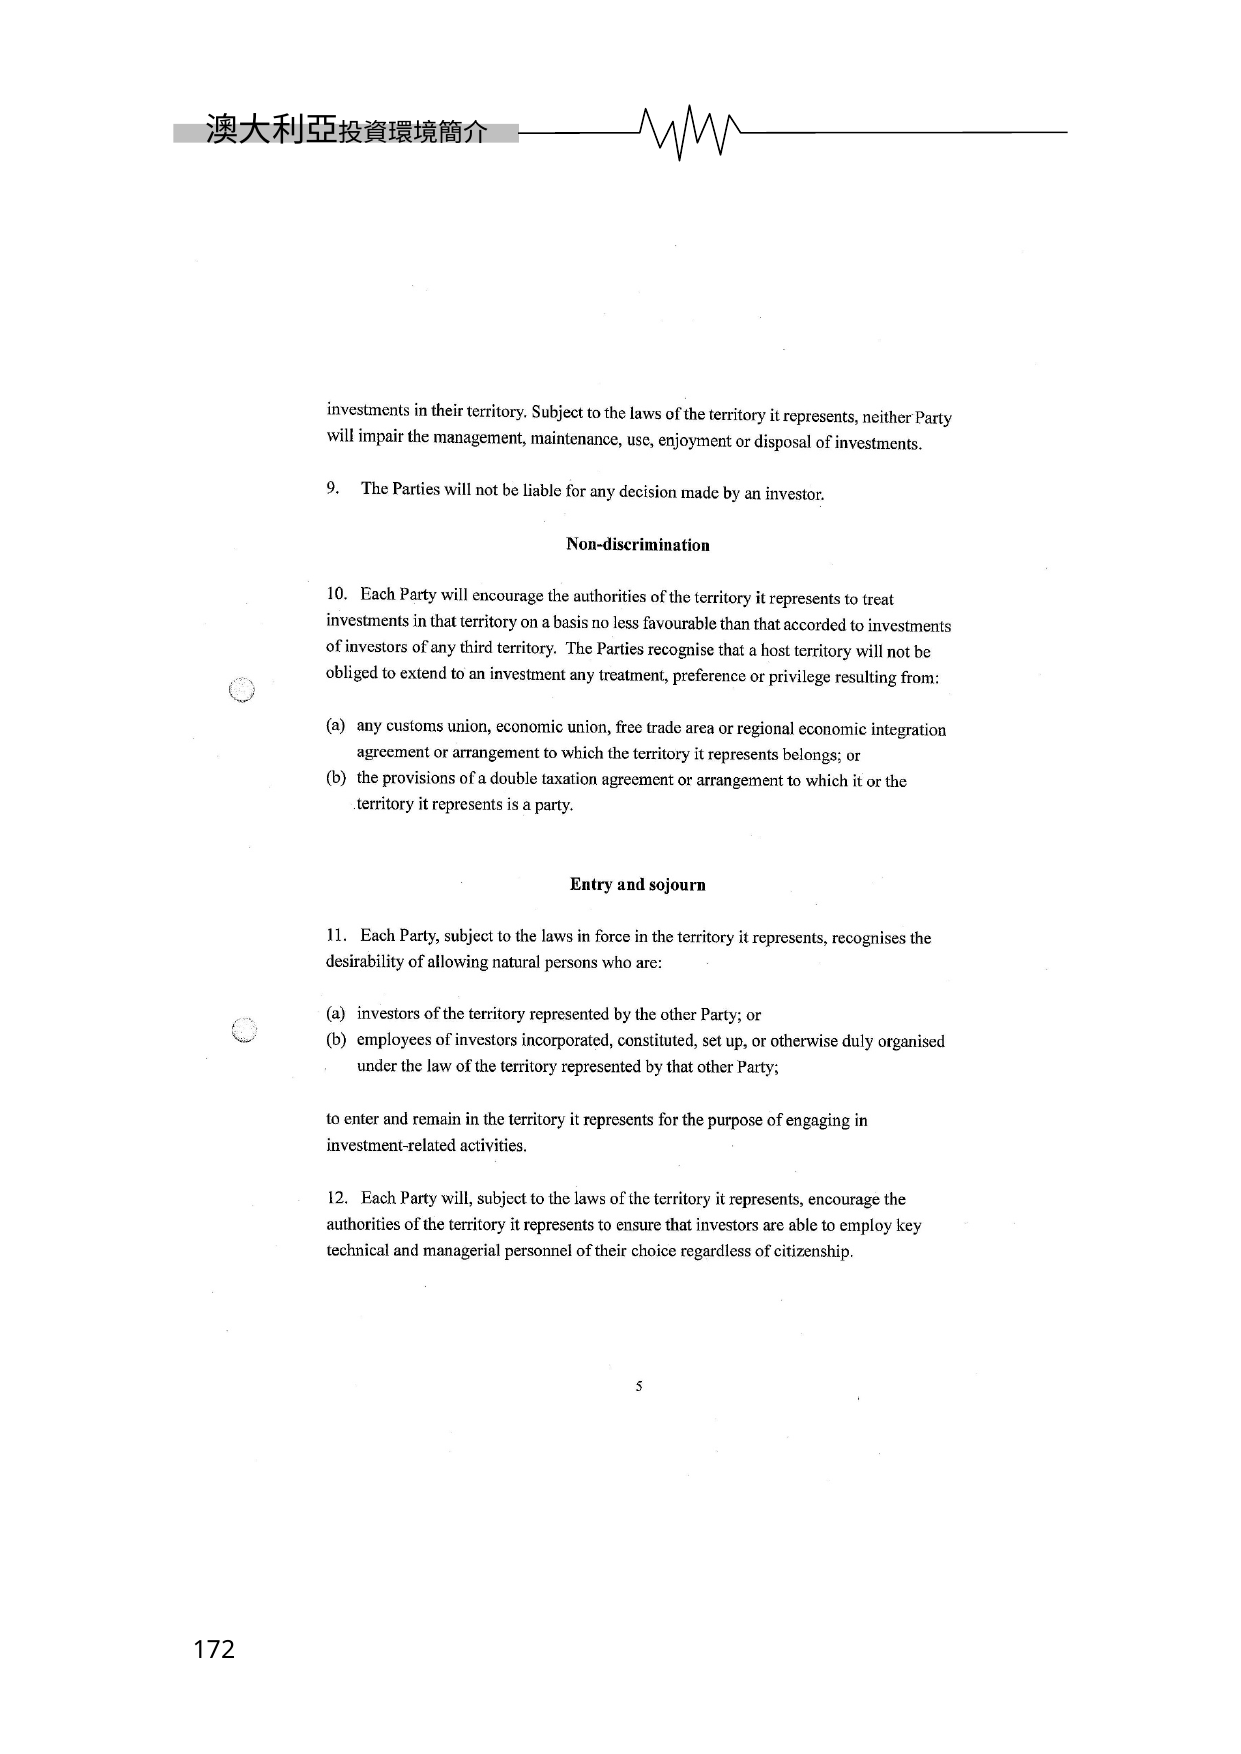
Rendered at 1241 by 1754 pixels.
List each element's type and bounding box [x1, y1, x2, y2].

picture [177, 236, 1064, 1489]
